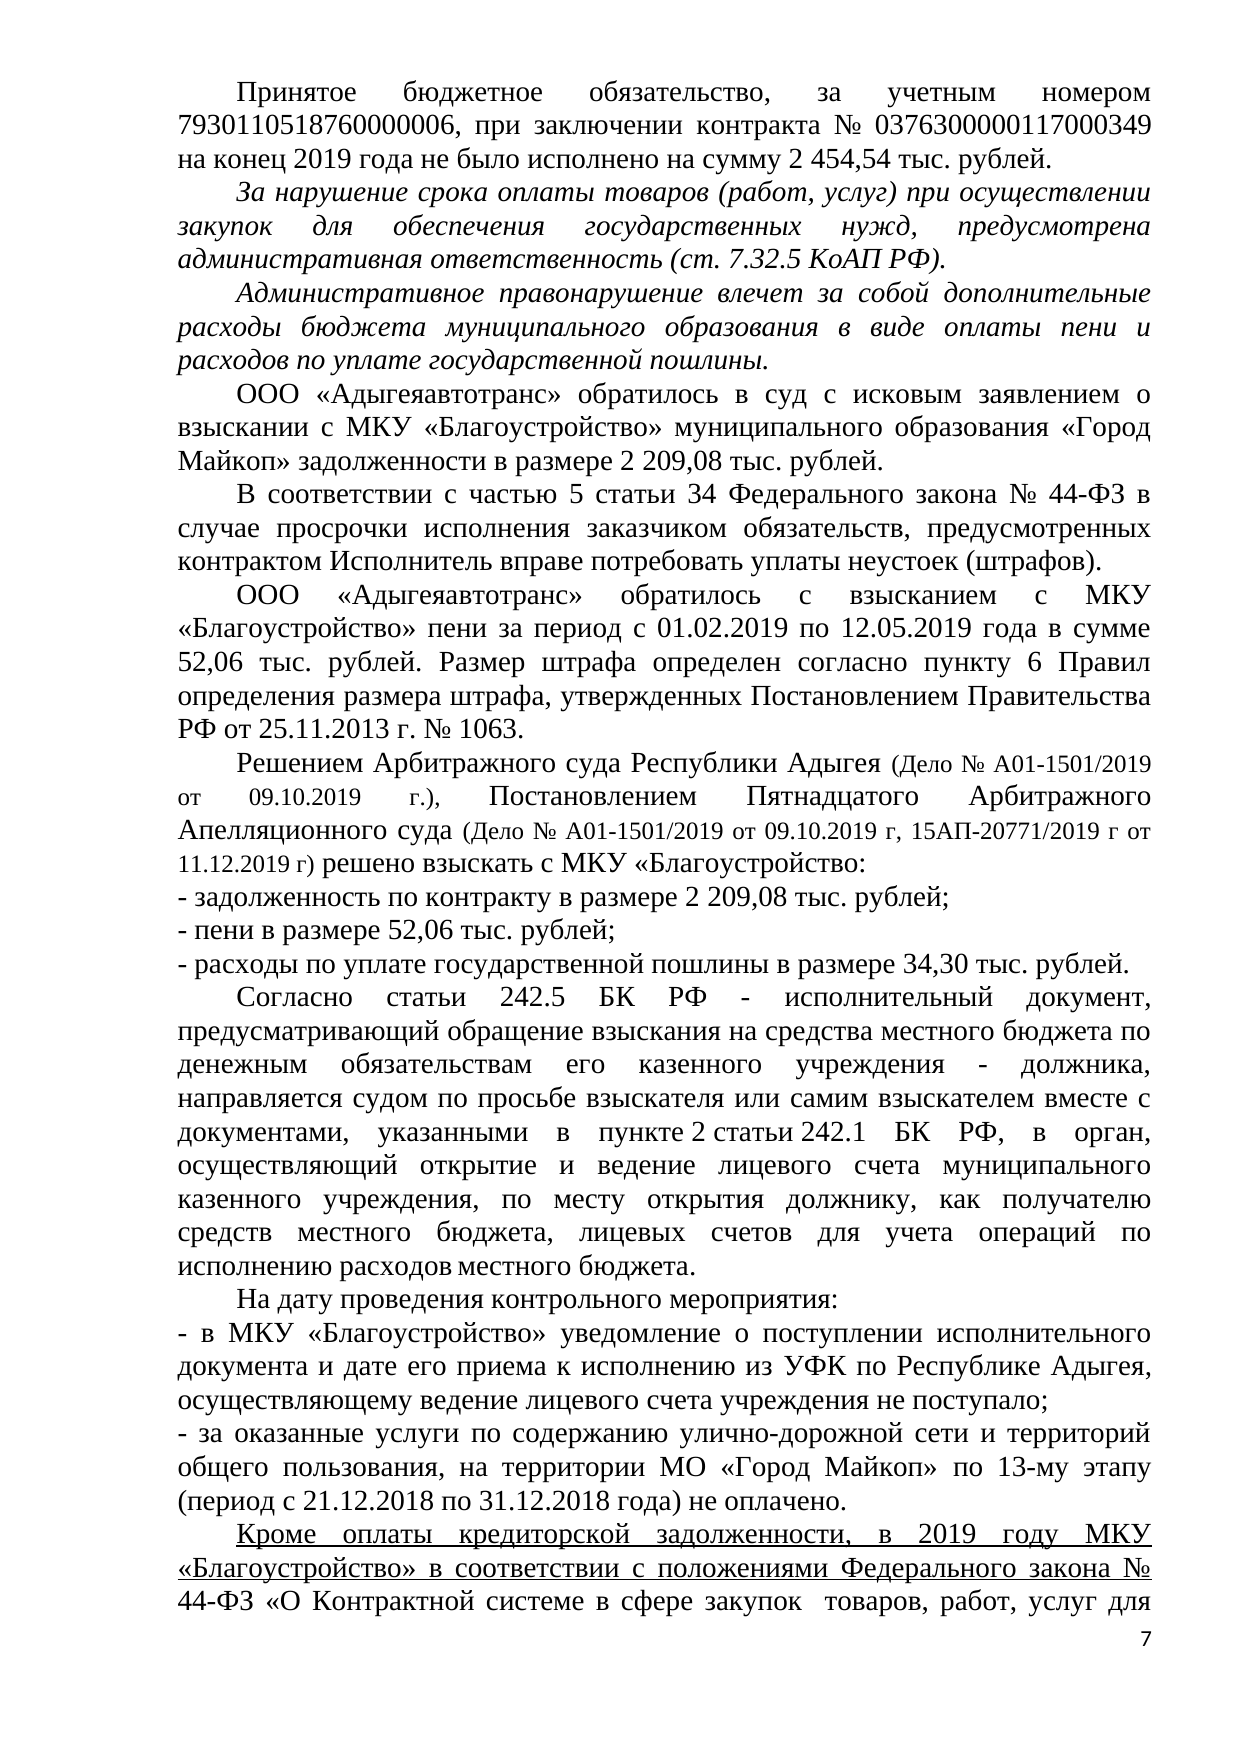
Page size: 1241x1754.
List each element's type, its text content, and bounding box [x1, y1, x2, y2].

text Административное правонарушение влечет за собой дополнительные расходы бюджета муниципального образования в виде оплаты пени и расходов по уплате государственной пошлины. [177, 275, 1152, 376]
text За нарушение срока оплаты товаров (работ, услуг) при осуществлении закупок для обеспечения государственных нужд, предусмотрена административная ответственность (ст. 7.32.5 КоАП РФ). [177, 174, 1152, 275]
text - за оказанные услуги по содержанию улично-дорожной сети и территорий общего пользования, на территории МО «Город Майкоп» по 13-му этапу (период с 21.12.2018 по 31.12.2018 года) не оплачено. [177, 1416, 1152, 1516]
text На дату проведения контрольного мероприятия: [177, 1281, 1152, 1315]
text Согласно статьи 242.5 БК РФ - исполнительный документ, предусматривающий обращение взыскания на средства местного бюджета по денежным обязательствам его казенного учреждения - должника, направляется судом по просьбе взыскателя или самим взыскателем вместе с документами, указанными в пункте 2 статьи 242.1 БК РФ, в орган, осуществляющий открытие и ведение лицевого счета муниципального казенного учреждения, по месту открытия должнику, как получателю средств местного бюджета, лицевых счетов для учета операций по исполнению расходов местного бюджета. [177, 979, 1152, 1281]
text Решением Арбитражного суда Республики Адыгея (Дело № А01-1501/2019 от 09.10.2019 г.), Постановлением Пятнадцатого Арбитражного Апелляционного суда (Дело № А01-1501/2019 от 09.10.2019 г, 15АП-20771/2019 г от 11.12.2019 г) решено взыскать с МКУ «Благоустройство: [177, 745, 1152, 879]
text ООО «Адыгеяавтотранс» обратилось с взысканием с МКУ «Благоустройство» пени за период с 01.02.2019 по 12.05.2019 года в сумме 52,06 тыс. рублей. Размер штрафа определен согласно пункту 6 Правил определения размера штрафа, утвержденных Постановлением Правительства РФ от 25.11.2013 г. № 1063. [177, 577, 1152, 745]
text - задолженность по контракту в размере 2 209,08 тыс. рублей; [177, 879, 1152, 912]
list - в МКУ «Благоустройство» уведомление о поступлении исполнительного документа и дате его приема к исполнению из УФК по Республике Адыгея, осуществляющему ведение лицевого счета учреждения не поступало; [177, 1315, 1152, 1416]
text - пени в размере 52,06 тыс. рублей; [177, 912, 1152, 946]
text - расходы по уплате государственной пошлины в размере 34,30 тыс. рублей. [177, 946, 1152, 979]
text ООО «Адыгеяавтотранс» обратилось в суд с исковым заявлением о взыскании с МКУ «Благоустройство» муниципального образования «Город Майкоп» задолженности в размере 2 209,08 тыс. рублей. [177, 376, 1152, 476]
text Принятое бюджетное обязательство, за учетным номером 7930110518760000006, при заключении контракта № 0376300000117000349 на конец 2019 года не было исполнено на сумму 2 454,54 тыс. рублей. [177, 74, 1152, 174]
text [177, 1580, 1152, 1617]
text В соответствии с частью 5 статьи 34 Федерального закона № 44-ФЗ в случае просрочки исполнения заказчиком обязательств, предусмотренных контрактом Исполнитель вправе потребовать уплаты неустоек (штрафов). [177, 476, 1152, 577]
